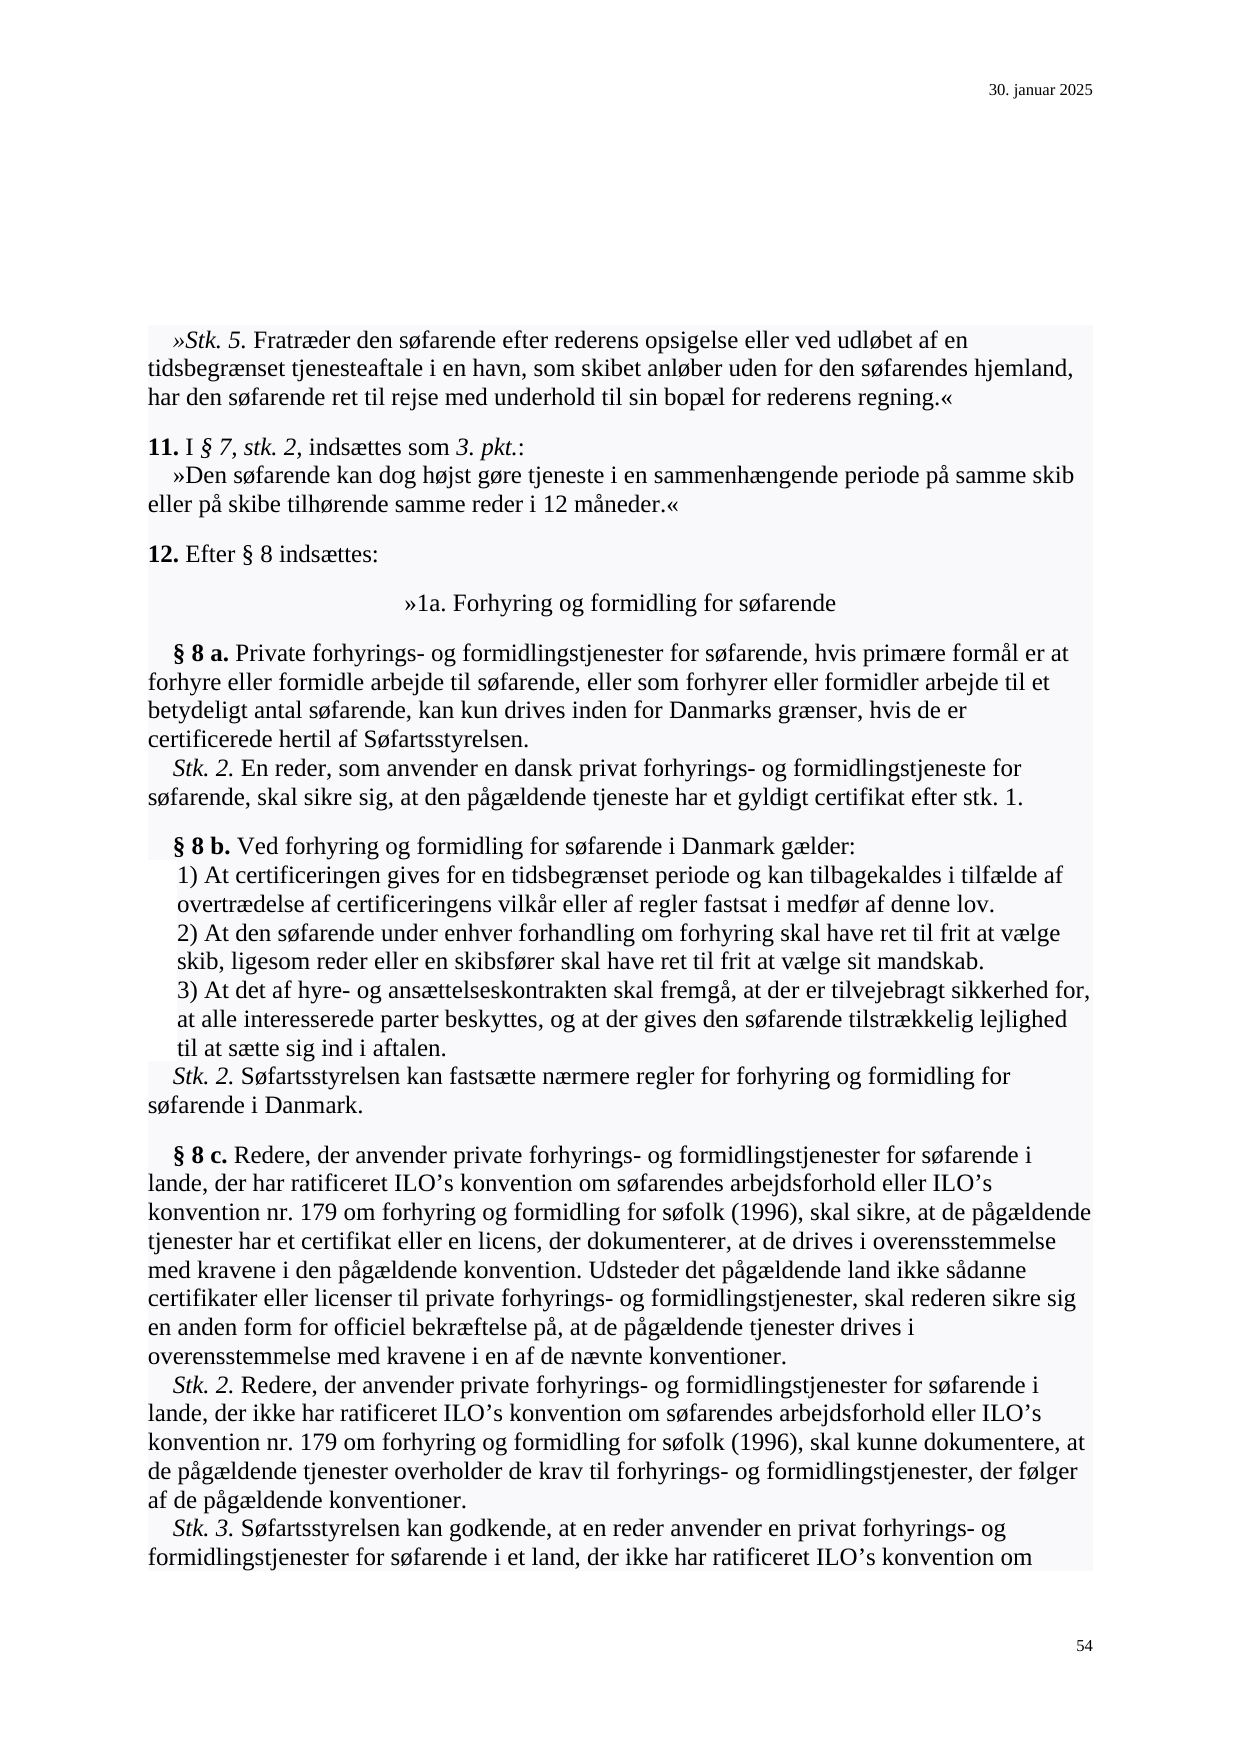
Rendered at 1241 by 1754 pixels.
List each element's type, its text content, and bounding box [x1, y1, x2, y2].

text Stk. 2. Søfartsstyrelsen kan fastsætte nærmere regler for forhyring og formidling for søfarende i Danmark. [148, 1061, 1093, 1119]
text »Den søfarende kan dog højst gøre tjeneste i en sammenhængende periode på samme skib eller på skibe tilhørende samme reder i 12 måneder.« [148, 461, 1093, 518]
text § 8 a. Private forhyrings- og formidlingstjenester for søfarende, hvis primære formål er at forhyre eller formidle arbejde til søfarende, eller som forhyrer eller formidler arbejde til et betydeligt antal søfarende, kan kun drives inden for Danmarks grænser, hvis de er certificerede hertil af Søfartsstyrelsen. [148, 638, 1093, 753]
text 11. I § 7, stk. 2, indsættes som 3. pkt.: [148, 432, 1093, 461]
text § 8 b. Ved forhyring og formidling for søfarende i Danmark gælder: [148, 831, 1093, 860]
text Stk. 2. Redere, der anvender private forhyrings- og formidlingstjenester for søfarende i lande, der ikke har ratificeret ILO’s konvention om søfarendes arbejdsforhold eller ILO’s konvention nr. 179 om forhyring og formidling for søfolk (1996), skal kunne dokumentere, at de pågældende tjenester overholder de krav til forhyrings- og formidlingstjenester, der følger af de pågældende konventioner. [148, 1370, 1093, 1513]
text § 8 c. Redere, der anvender private forhyrings- og formidlingstjenester for søfarende i lande, der har ratificeret ILO’s konvention om søfarendes arbejdsforhold eller ILO’s konvention nr. 179 om forhyring og formidling for søfolk (1996), skal sikre, at de pågældende tjenester har et certifikat eller en licens, der dokumenterer, at de drives i overensstemmelse med kravene i den pågældende konvention. Udsteder det pågældende land ikke sådanne certifikater eller licenser til private forhyrings- og formidlingstjenester, skal rederen sikre sig en anden form for officiel bekræftelse på, at de pågældende tjenester drives i overensstemmelse med kravene i en af de nævnte konventioner. [148, 1140, 1093, 1370]
text »Stk. 5. Fratræder den søfarende efter rederens opsigelse eller ved udløbet af en tidsbegrænset tjenesteaftale i en havn, som skibet anløber uden for den søfarendes hjemland, har den søfarende ret til rejse med underhold til sin bopæl for rederens regning.« [148, 325, 1093, 411]
text 1) At certificeringen gives for en tidsbegrænset periode og kan tilbagekaldes i tilfælde af overtrædelse af certificeringens vilkår eller af regler fastsat i medfør af denne lov. [177, 860, 1093, 918]
text 2) At den søfarende under enhver forhandling om forhyring skal have ret til frit at vælge skib, ligesom reder eller en skibsfører skal have ret til frit at vælge sit mandskab. [177, 918, 1093, 975]
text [148, 1513, 1093, 1571]
text 3) At det af hyre- og ansættelseskontrakten skal fremgå, at der er tilvejebragt sikkerhed for, at alle interesserede parter beskyttes, og at der gives den søfarende tilstrækkelig lejlighed til at sætte sig ind i aftalen. [177, 975, 1093, 1061]
text Stk. 2. En reder, som anvender en dansk privat forhyrings- og formidlingstjeneste for søfarende, skal sikre sig, at den pågældende tjeneste har et gyldigt certifikat efter stk. 1. [148, 753, 1093, 811]
text »1a. Forhyring og formidling for søfarende [148, 588, 1093, 617]
text 12. Efter § 8 indsættes: [148, 539, 1093, 568]
